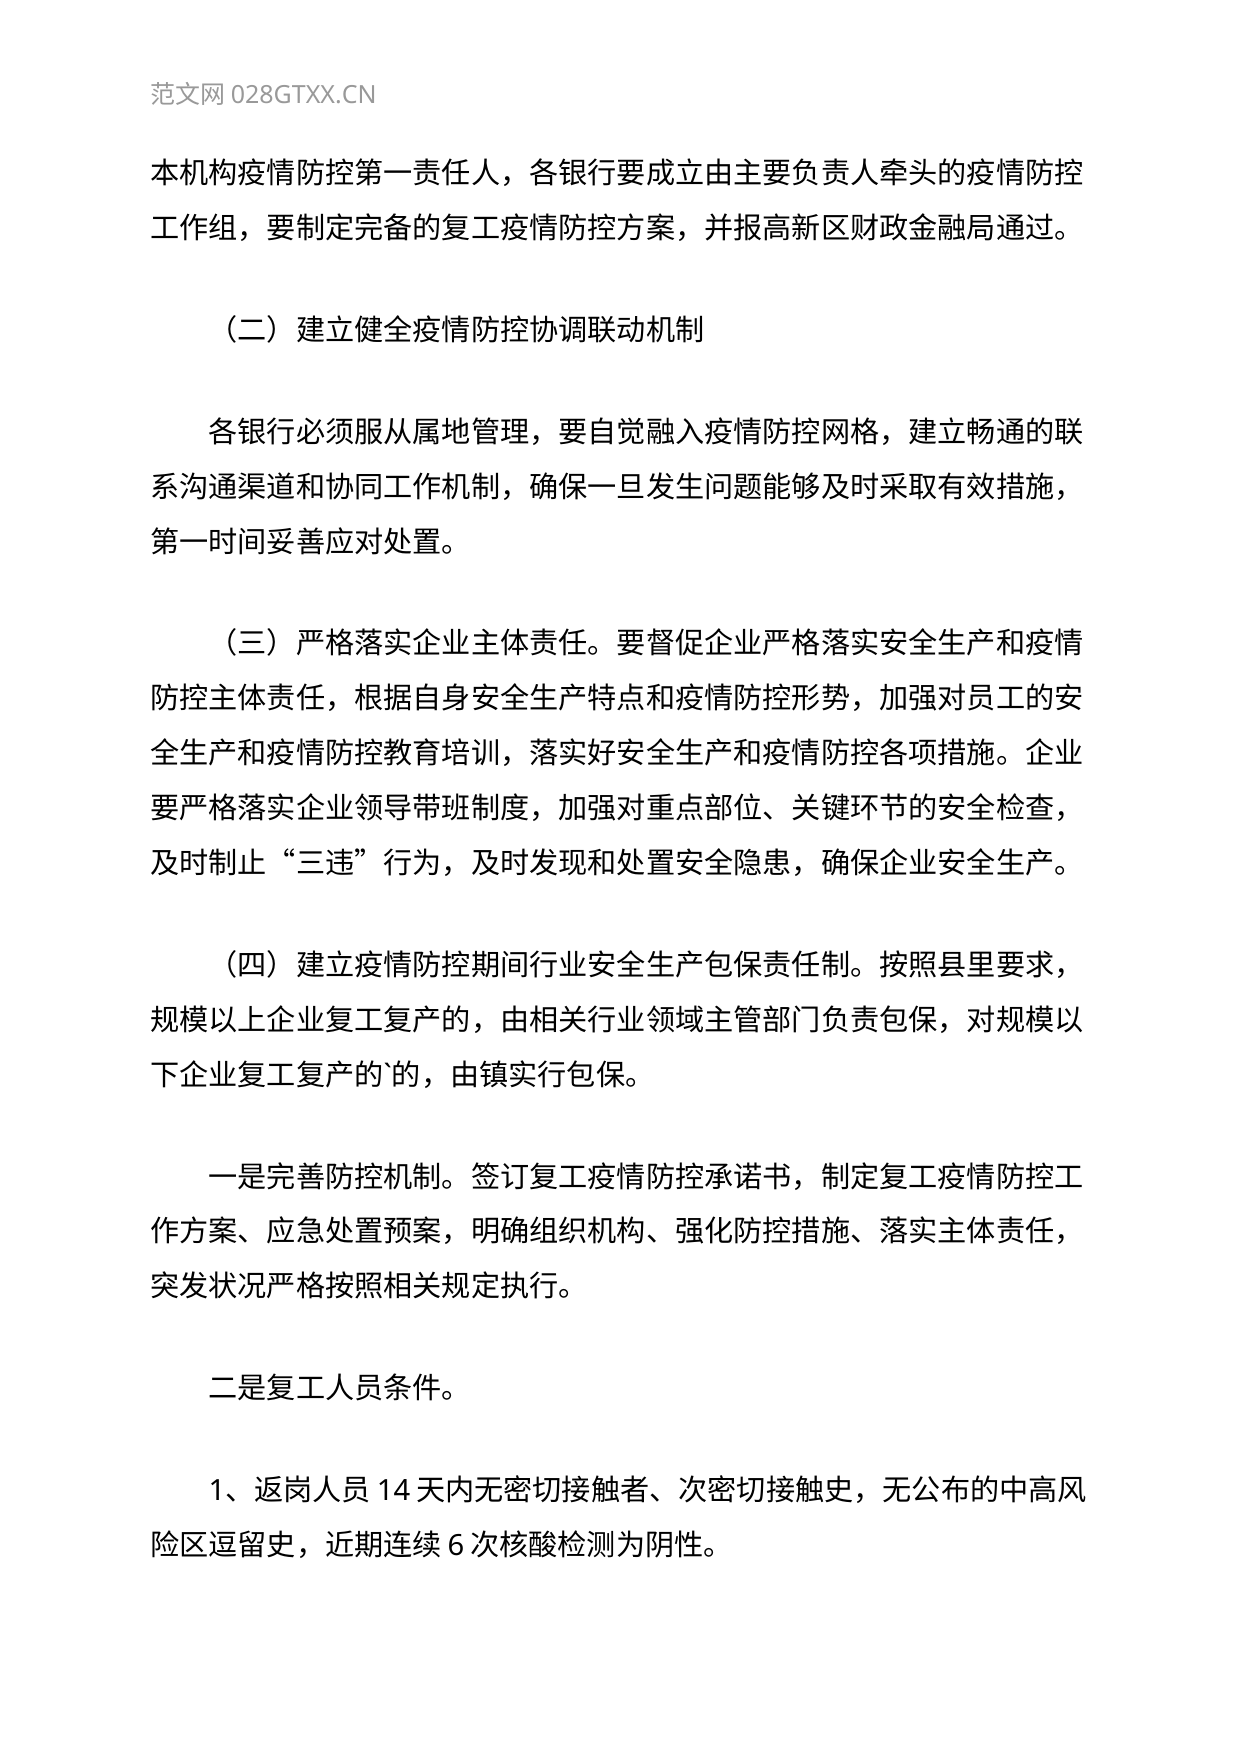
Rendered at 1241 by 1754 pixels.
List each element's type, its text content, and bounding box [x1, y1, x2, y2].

text （二）建立健全疫情防控协调联动机制 [150, 307, 1090, 349]
text 二是复工人员条件。 [150, 1365, 1090, 1407]
text 一是完善防控机制。签订复工疫情防控承诺书，制定复工疫情防控工作方案、应急处置预案，明确组织机构、强化防控措施、落实主体责任，突发状况严格按照相关规定执行。 [150, 1153, 1090, 1305]
text 1、返岗人员14天内无密切接触者、次密切接触史，无公布的中高风险区逗留史，近期连续6次核酸检测为阴性。 [150, 1466, 1090, 1564]
text 各银行必须服从属地管理，要自觉融入疫情防控网格，建立畅通的联系沟通渠道和协同工作机制，确保一旦发生问题能够及时采取有效措施，第一时间妥善应对处置。 [150, 408, 1090, 561]
text （三）严格落实企业主体责任。要督促企业严格落实安全生产和疫情防控主体责任，根据自身安全生产特点和疫情防控形势，加强对员工的安全生产和疫情防控教育培训，落实好安全生产和疫情防控各项措施。企业要严格落实企业领导带班制度，加强对重点部位、关键环节的安全检查，及时制止“三违”行为，及时发现和处置安全隐患，确保企业安全生产。 [150, 620, 1090, 882]
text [150, 150, 1090, 247]
text （四）建立疫情防控期间行业安全生产包保责任制。按照县里要求，规模以上企业复工复产的，由相关行业领域主管部门负责包保，对规模以下企业复工复产的`的，由镇实行包保。 [150, 941, 1090, 1093]
